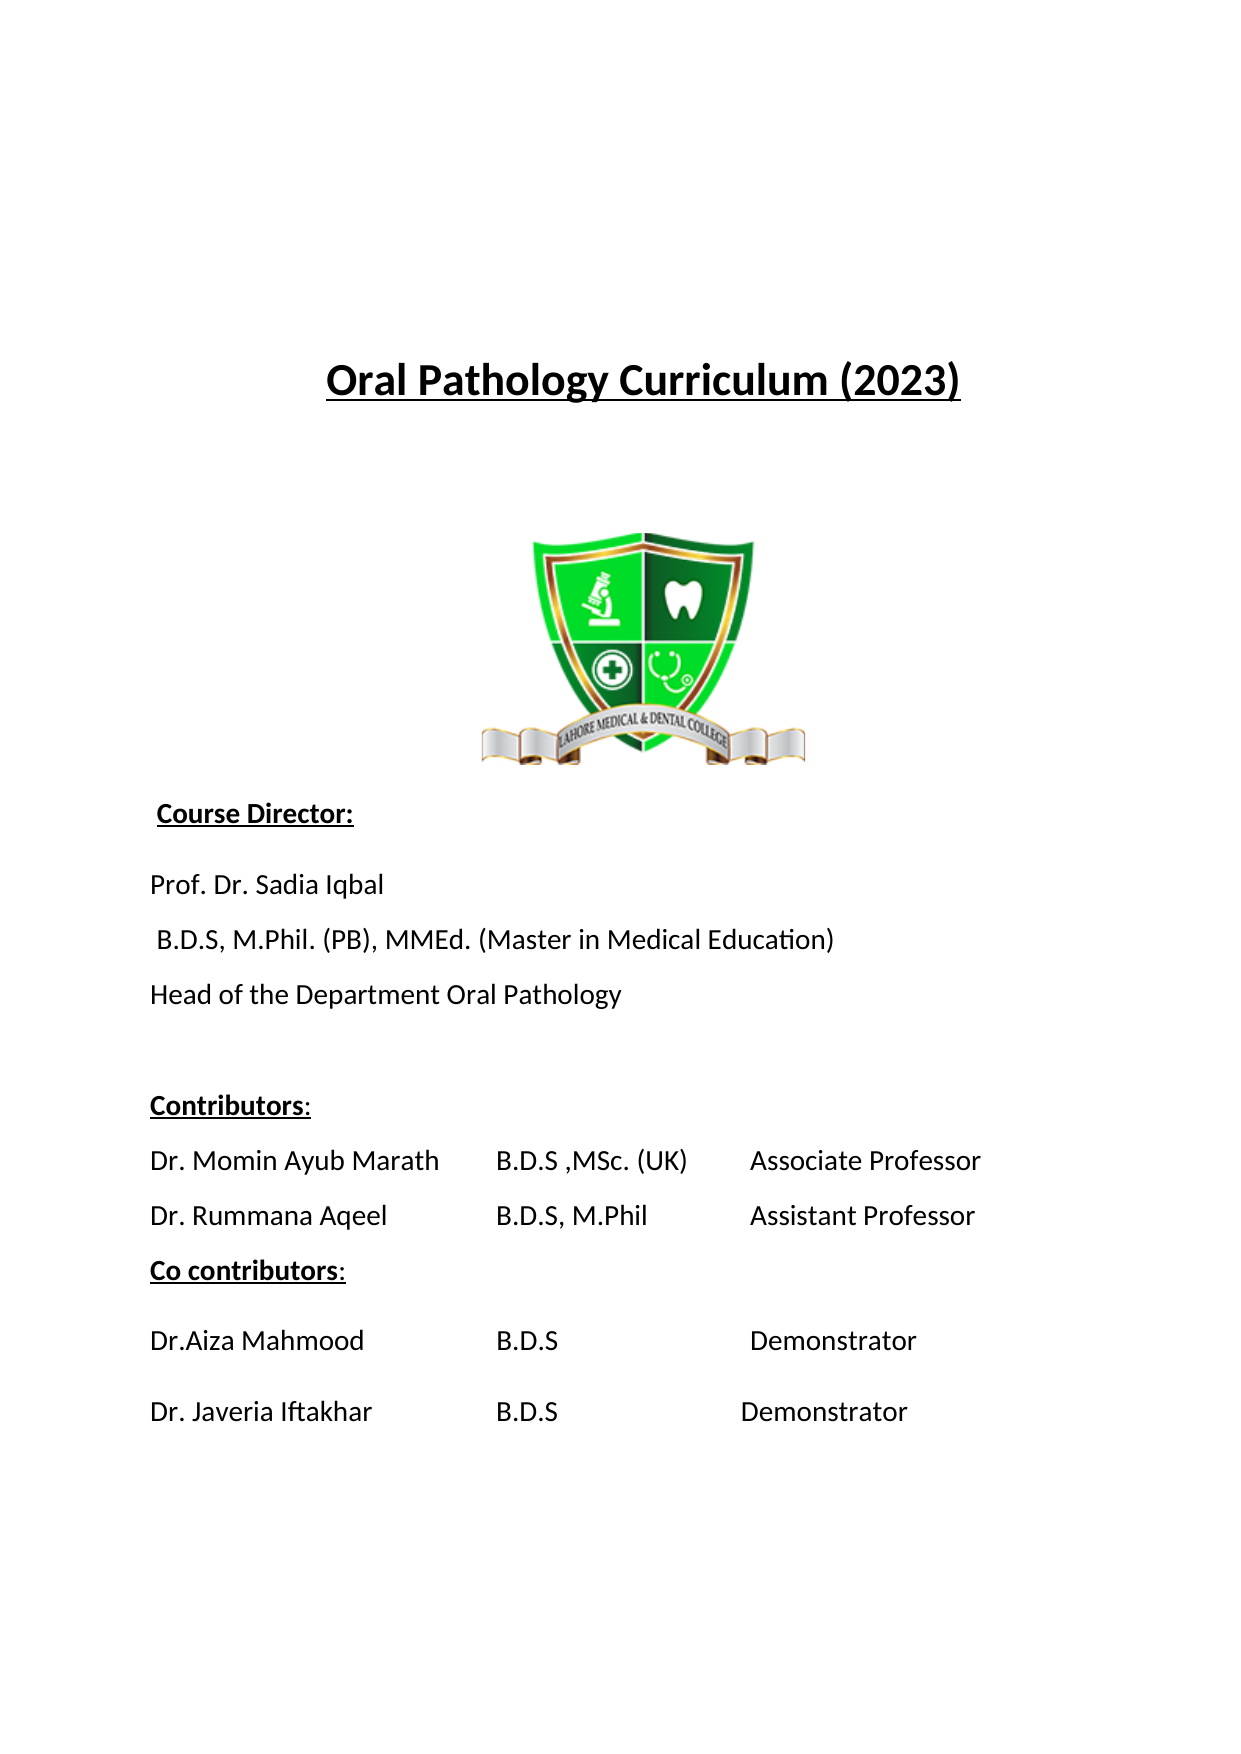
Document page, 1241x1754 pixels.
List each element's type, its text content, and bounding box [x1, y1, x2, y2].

text Contributors: [150, 1087, 1137, 1122]
text B.D.S, M.Phil. (PB), MMEd. (Master in Medical Education) [150, 921, 1137, 957]
text Prof. Dr. Sadia Iqbal [150, 866, 1137, 902]
text Dr. Momin Ayub Marath B.D.S ,MSc. (UK) Associate Professor [150, 1142, 1137, 1177]
text Dr. Javeria Iftakhar B.D.S Demonstrator [150, 1393, 1137, 1429]
text Co contributors: [150, 1252, 1137, 1287]
picture [481, 533, 806, 765]
text Dr.Aiza Mahmood B.D.S Demonstrator [150, 1322, 1137, 1358]
text Oral Pathology Curriculum (2023) [150, 351, 1137, 407]
text Course Director: [150, 795, 1137, 831]
text Dr. Rummana Aqeel B.D.S, M.Phil Assistant Professor [150, 1197, 1137, 1232]
text Head of the Department Oral Pathology [150, 976, 1137, 1012]
